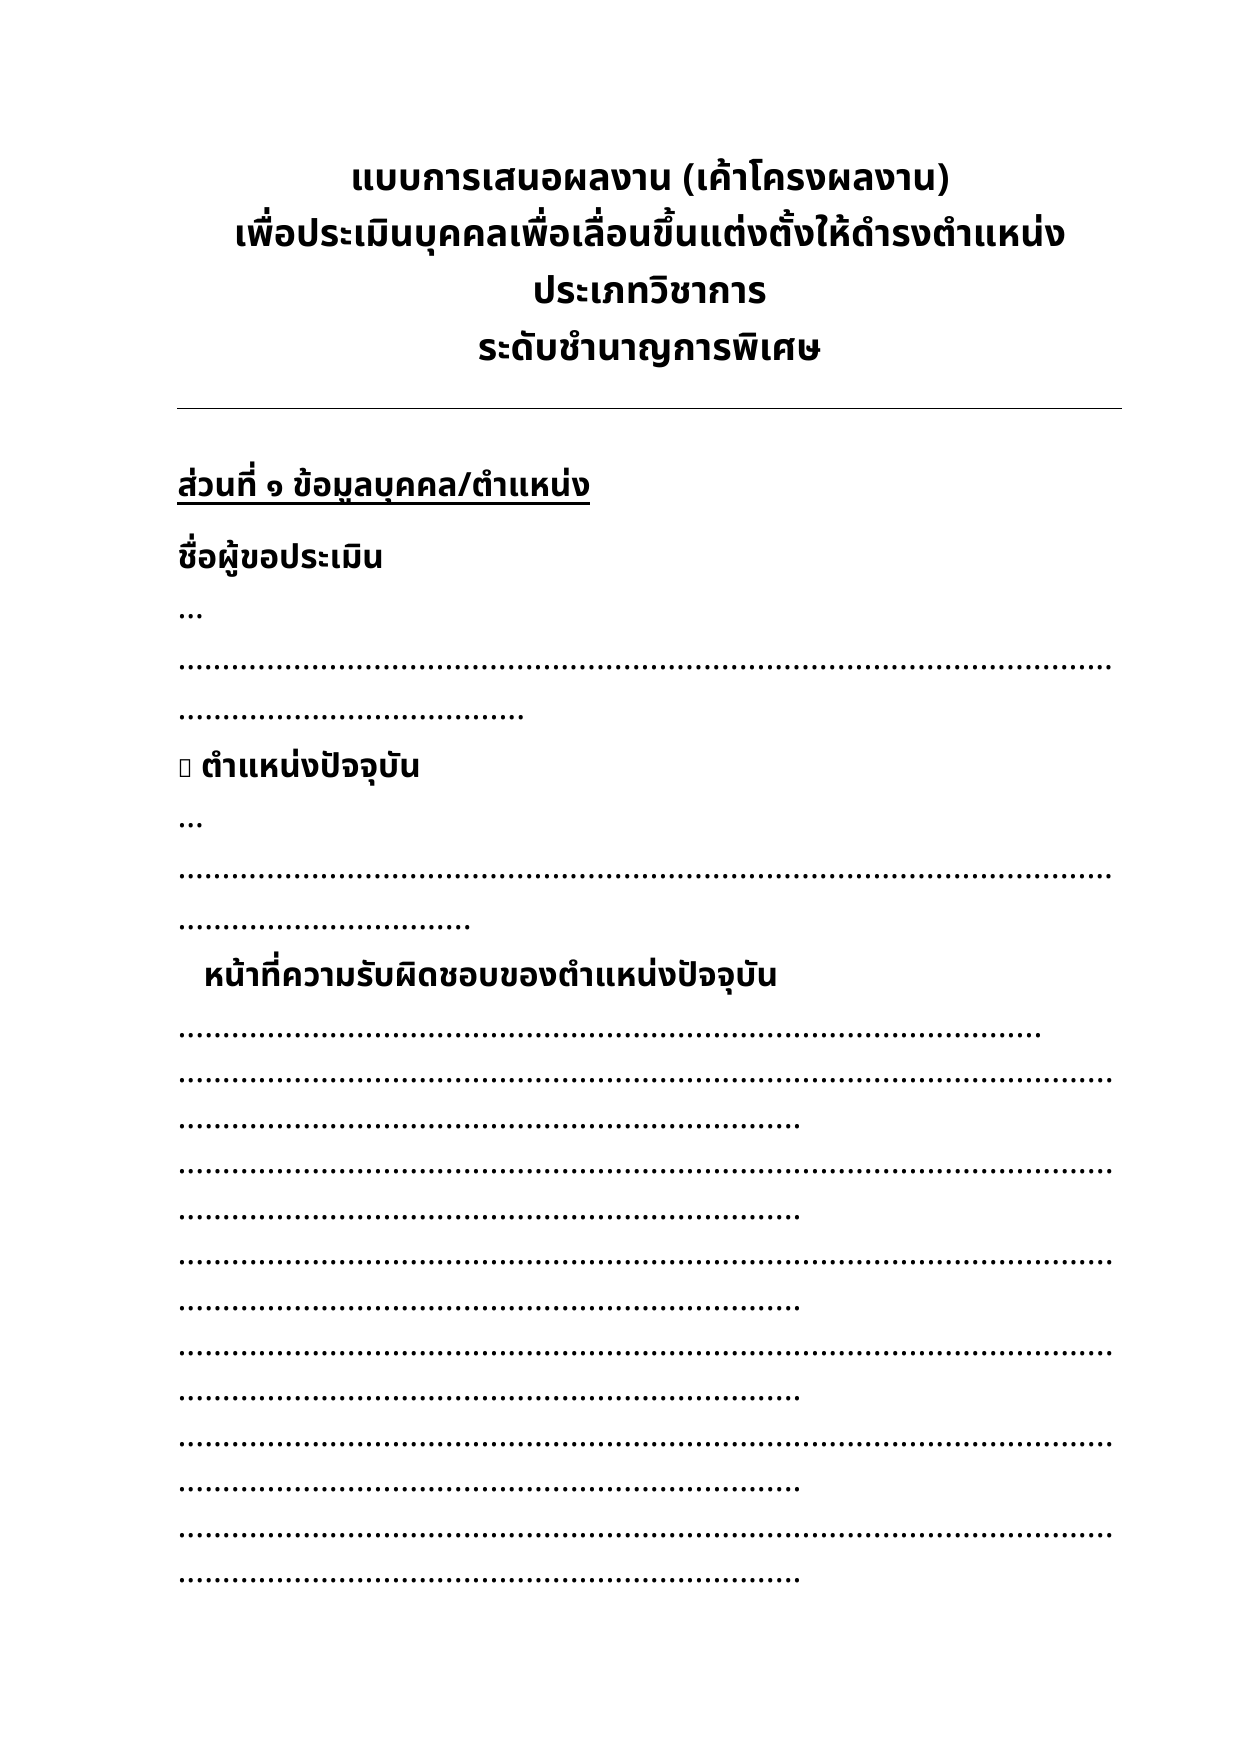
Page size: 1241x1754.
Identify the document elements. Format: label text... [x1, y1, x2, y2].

text แบบการเสนอผลงาน (เค้าโครงผลงาน) [177, 150, 1122, 207]
text หน้าที่ความรับผิดชอบของตำแหน่งปัจจุบัน ................................................................................................. [177, 951, 1122, 1047]
text  ตำแหน่งปัจจุบัน ……....................................................................................................................................... [177, 742, 1122, 939]
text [177, 1501, 1122, 1592]
text ชื่อผู้ขอประเมิน ……............................................................................................................................................. [177, 533, 1122, 729]
text เพื่อประเมินบุคคลเพื่อเลื่อนขึ้นแต่งตั้งให้ดำรงตำแหน่งประเภทวิชาการ [177, 207, 1122, 320]
text ส่วนที่ ๑ ข้อมูลบุคคล/ตำแหน่ง [177, 461, 1122, 512]
text ระดับชำนาญการพิเศษ [177, 320, 1122, 377]
